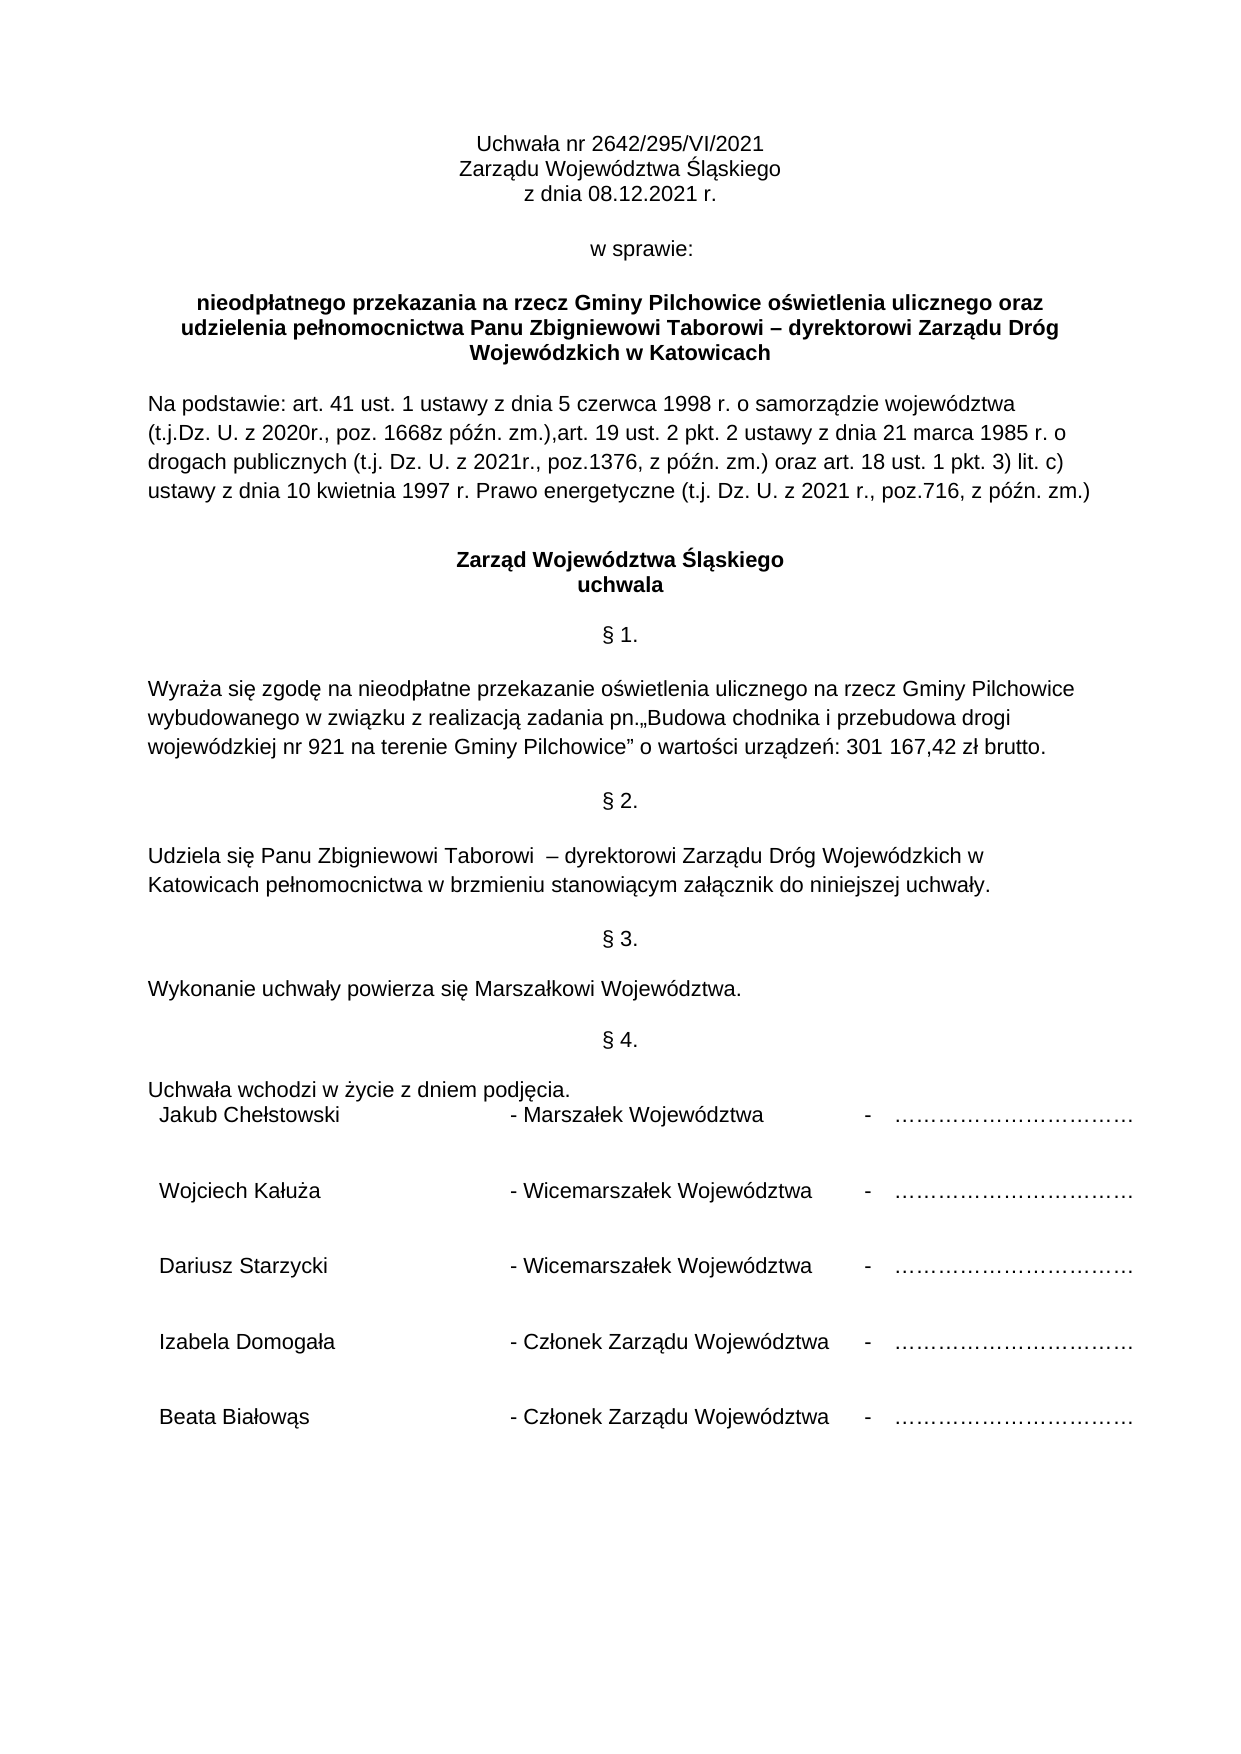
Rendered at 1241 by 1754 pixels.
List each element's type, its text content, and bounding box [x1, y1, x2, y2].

text Wyraża się zgodę na nieodpłatne przekazanie oświetlenia ulicznego na rzecz Gminy Pilchowice wybudowanego w związku z realizacją zadania pn.„Budowa chodnika i przebudowa drogi wojewódzkiej nr 921 na terenie Gminy Pilchowice” o wartości urządzeń: 301 167,42 zł brutto. [148, 676, 1093, 759]
table_header …………………………… [882, 1102, 1148, 1178]
table_header - [853, 1102, 882, 1178]
table_cell - Członek Zarządu Województwa [499, 1404, 853, 1442]
text Zarząd Województwa Śląskiego [148, 546, 1093, 572]
table_cell Izabela Domogała [148, 1329, 498, 1404]
text Uchwała nr 2642/295/VI/2021 [148, 130, 1093, 156]
text z dnia 08.12.2021 r. [148, 181, 1093, 206]
table_cell - [853, 1404, 882, 1442]
table_header Jakub Chełstowski [148, 1102, 498, 1178]
text § 3. [148, 926, 1093, 951]
text Wykonanie uchwały powierza się Marszałkowi Województwa. [148, 976, 1093, 1001]
table_cell …………………………… [882, 1329, 1148, 1404]
text Uchwała wchodzi w życie z dniem podjęcia. [148, 1077, 1093, 1102]
table_cell - [853, 1178, 882, 1253]
text Na podstawie: art. 41 ust. 1 ustawy z dnia 5 czerwca 1998 r. o samorządzie województwa (t.j.Dz. U. z 2020r., poz. 1668z późn. zm.),art. 19 ust. 2 pkt. 2 ustawy z dnia 21 marca 1985 r. o drogach publicznych (t.j. Dz. U. z 2021r., poz.1376, z późn. zm.) oraz art. 18 ust. 1 pkt. 3) lit. c) ustawy z dnia 10 kwietnia 1997 r. Prawo energetyczne (t.j. Dz. U. z 2021 r., poz.716, z późn. zm.) [148, 391, 1093, 503]
text Zarządu Województwa Śląskiego [148, 156, 1093, 181]
table_cell Beata Białowąs [148, 1404, 498, 1442]
table_cell - [853, 1253, 882, 1329]
text nieodpłatnego przekazania na rzecz Gminy Pilchowice oświetlenia ulicznego oraz udzielenia pełnomocnictwa Panu Zbigniewowi Taborowi – dyrektorowi Zarządu Dróg Wojewódzkich w Katowicach [148, 290, 1093, 365]
table_cell - Wicemarszałek Województwa [499, 1253, 853, 1329]
text Udziela się Panu Zbigniewowi Taborowi – dyrektorowi Zarządu Dróg Wojewódzkich w Katowicach pełnomocnictwa w brzmieniu stanowiącym załącznik do niniejszej uchwały. [148, 842, 1093, 897]
table_cell - Członek Zarządu Województwa [499, 1329, 853, 1404]
table_cell …………………………… [882, 1253, 1148, 1329]
text § 4. [148, 1026, 1093, 1052]
table_cell Dariusz Starzycki [148, 1253, 498, 1329]
table_cell …………………………… [882, 1404, 1148, 1442]
text § 2. [148, 788, 1093, 813]
text § 1. [148, 622, 1093, 647]
table_cell Wojciech Kałuża [148, 1178, 498, 1253]
table_cell - Wicemarszałek Województwa [499, 1178, 853, 1253]
table_cell …………………………… [882, 1178, 1148, 1253]
table_header - Marszałek Województwa [499, 1102, 853, 1178]
text uchwala [148, 572, 1093, 597]
table_cell - [853, 1329, 882, 1404]
text w sprawie: [516, 234, 1093, 262]
